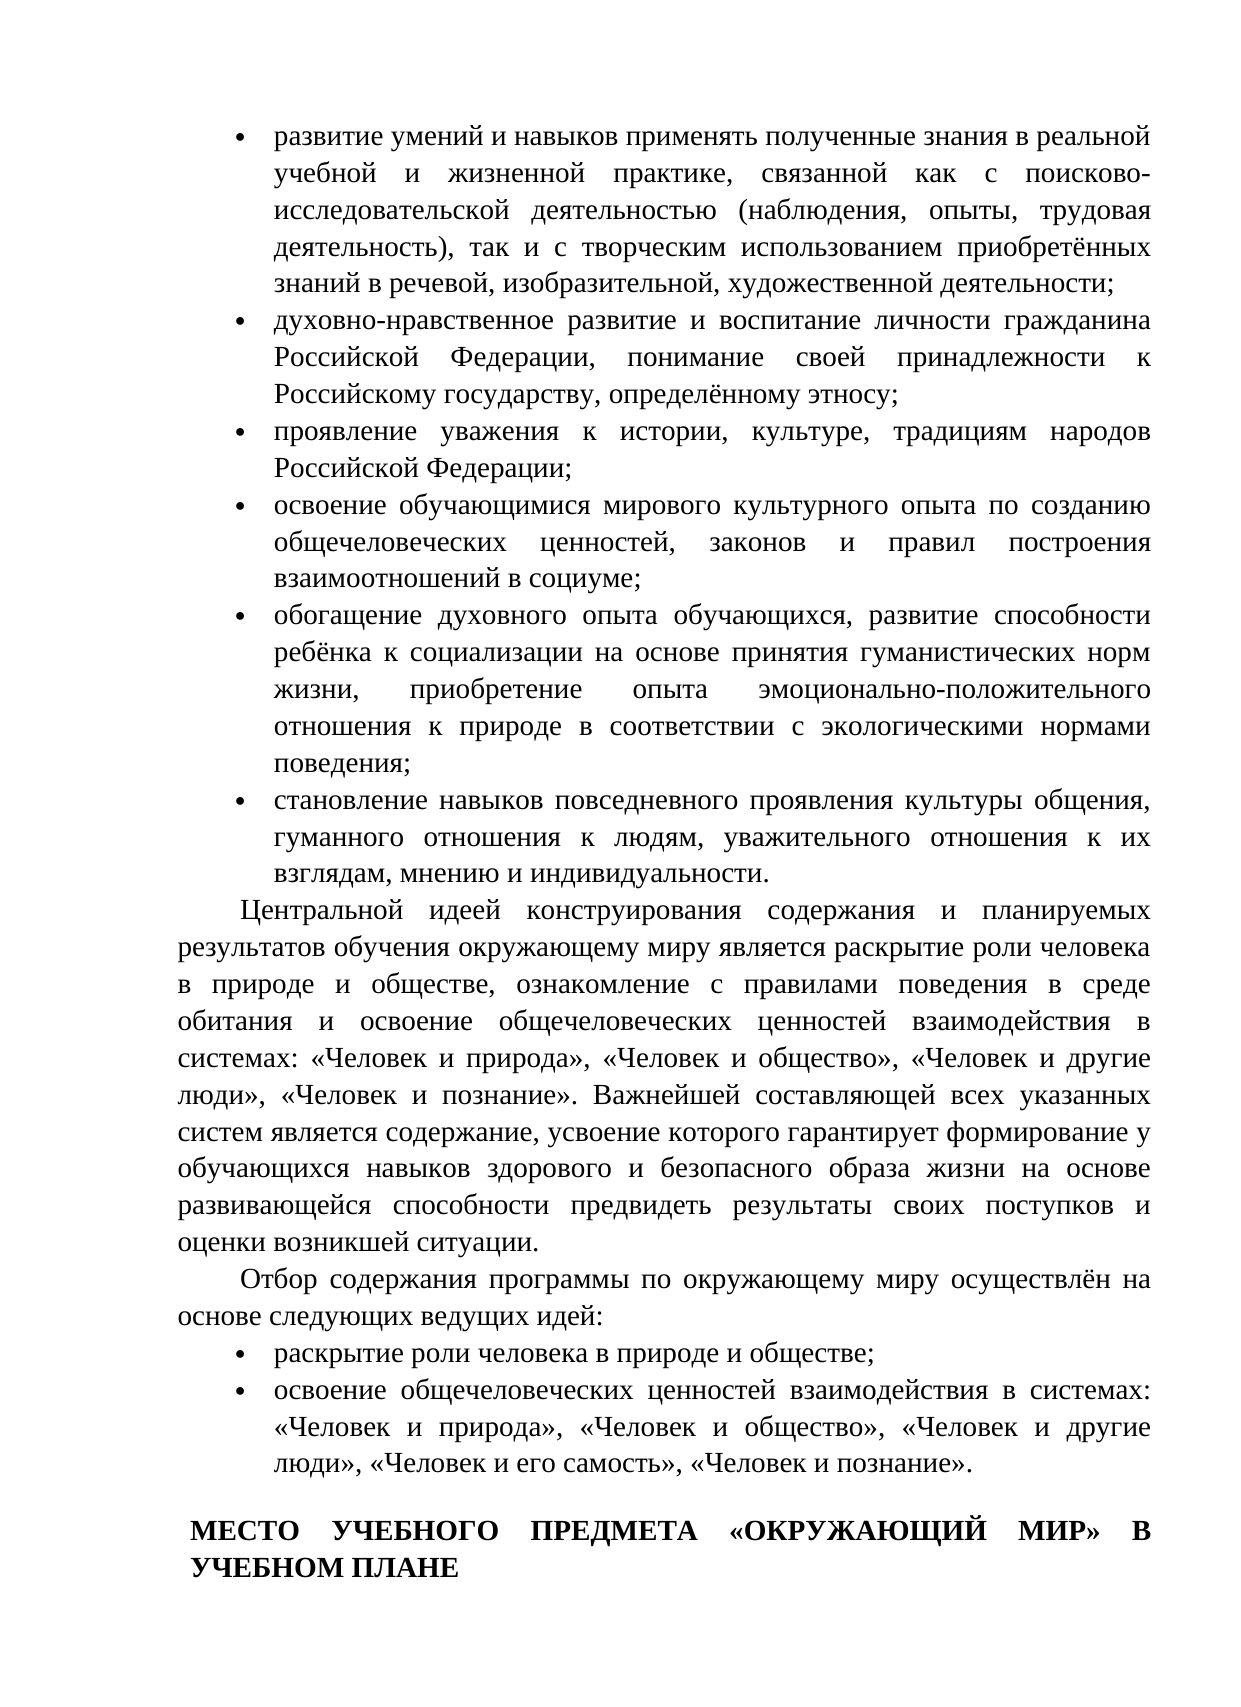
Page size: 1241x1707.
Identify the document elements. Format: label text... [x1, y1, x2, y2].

list раскрытие роли человека в природе и обществе; [236, 1335, 1152, 1368]
list проявление уважения к истории, культуре, традициям народов Российской Федерации; [236, 413, 1152, 483]
list освоение общечеловеческих ценностей взаимодействия в системах: «Человек и природа», «Человек и общество», «Человек и другие люди», «Человек и его самость», «Человек и познание». [236, 1372, 1152, 1479]
text Отбор содержания программы по окружающему миру осуществлён на основе следующих ведущих идей: [177, 1261, 1152, 1332]
text МЕСТО УЧЕБНОГО ПРЕДМЕТА «ОКРУЖАЮЩИЙ МИР» В УЧЕБНОМ ПЛАНЕ [190, 1513, 1152, 1584]
list обогащение духовного опыта обучающихся, развитие способности ребёнка к социализации на основе принятия гуманистических норм жизни, приобретение опыта эмоционально-положительного отношения к природе в соответствии с экологическими нормами поведения; [236, 597, 1152, 778]
list становление навыков повседневного проявления культуры общения, гуманного отношения к людям, уважительного отношения к их взглядам, мнению и индивидуальности. [236, 782, 1152, 889]
list духовно-нравственное развитие и воспитание личности гражданина Российской Федерации, понимание своей принадлежности к Российскому государству, определённому этносу; [236, 302, 1152, 410]
list освоение обучающимися мирового культурного опыта по созданию общечеловеческих ценностей, законов и правил построения взаимоотношений в социуме; [236, 487, 1152, 594]
text Центральной идеей конструирования содержания и планируемых результатов обучения окружающему миру является раскрытие роли человека в природе и обществе, ознакомление с правилами поведения в среде обитания и освоение общечеловеческих ценностей взаимодействия в системах: «Человек и природа», «Человек и общество», «Человек и другие люди», «Человек и познание». Важнейшей составляющей всех указанных систем является содержание, усвоение которого гарантирует формирование у обучающихся навыков здорового и безопасного образа жизни на основе развивающейся способности предвидеть результаты своих поступков и оценки возникшей ситуации. [177, 892, 1152, 1258]
list развитие умений и навыков применять полученные знания в реальной учебной и жизненной практике, связанной как с поисково-исследовательской деятельностью (наблюдения, опыты, трудовая деятельность), так и с творческим использованием приобретённых знаний в речевой, изобразительной, художественной деятельности; [236, 118, 1152, 299]
